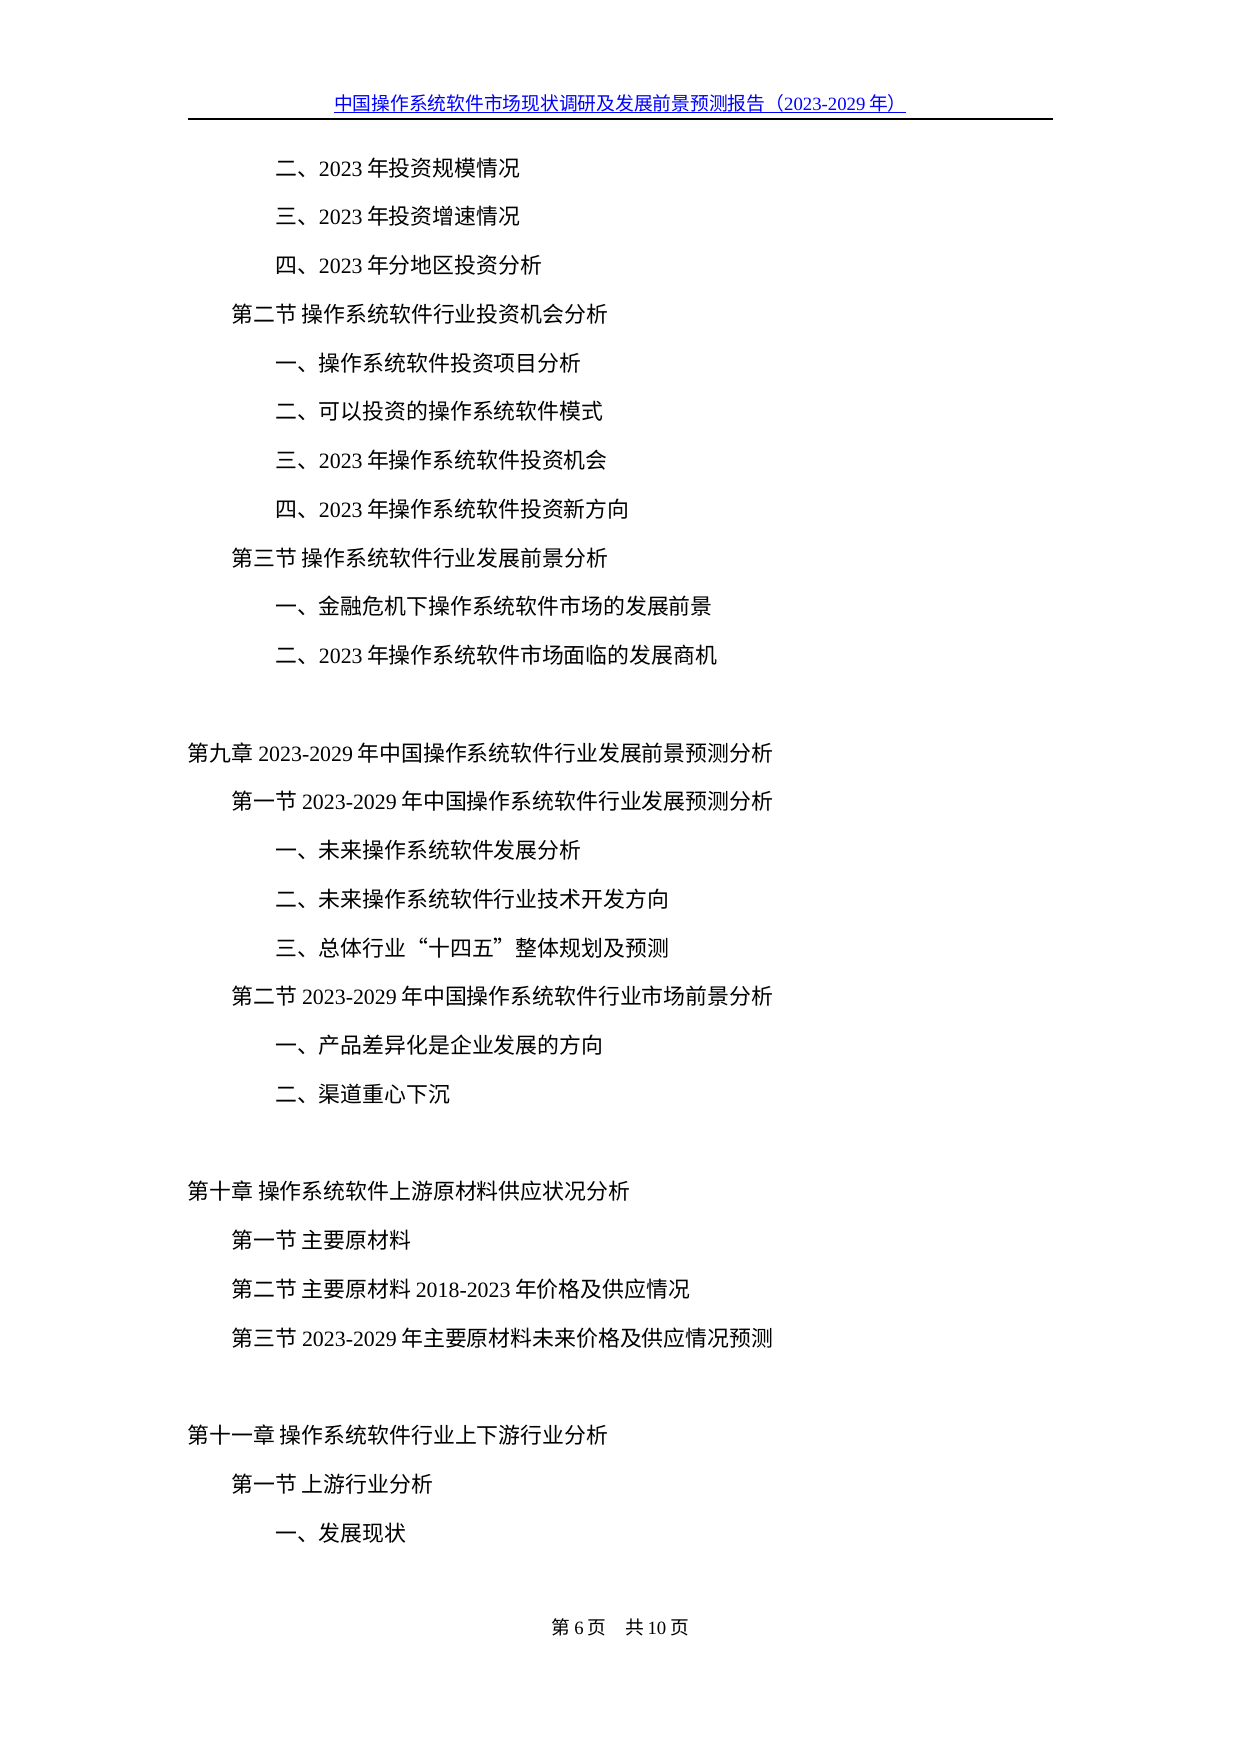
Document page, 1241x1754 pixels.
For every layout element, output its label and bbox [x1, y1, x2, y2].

text [187, 150, 1053, 1548]
